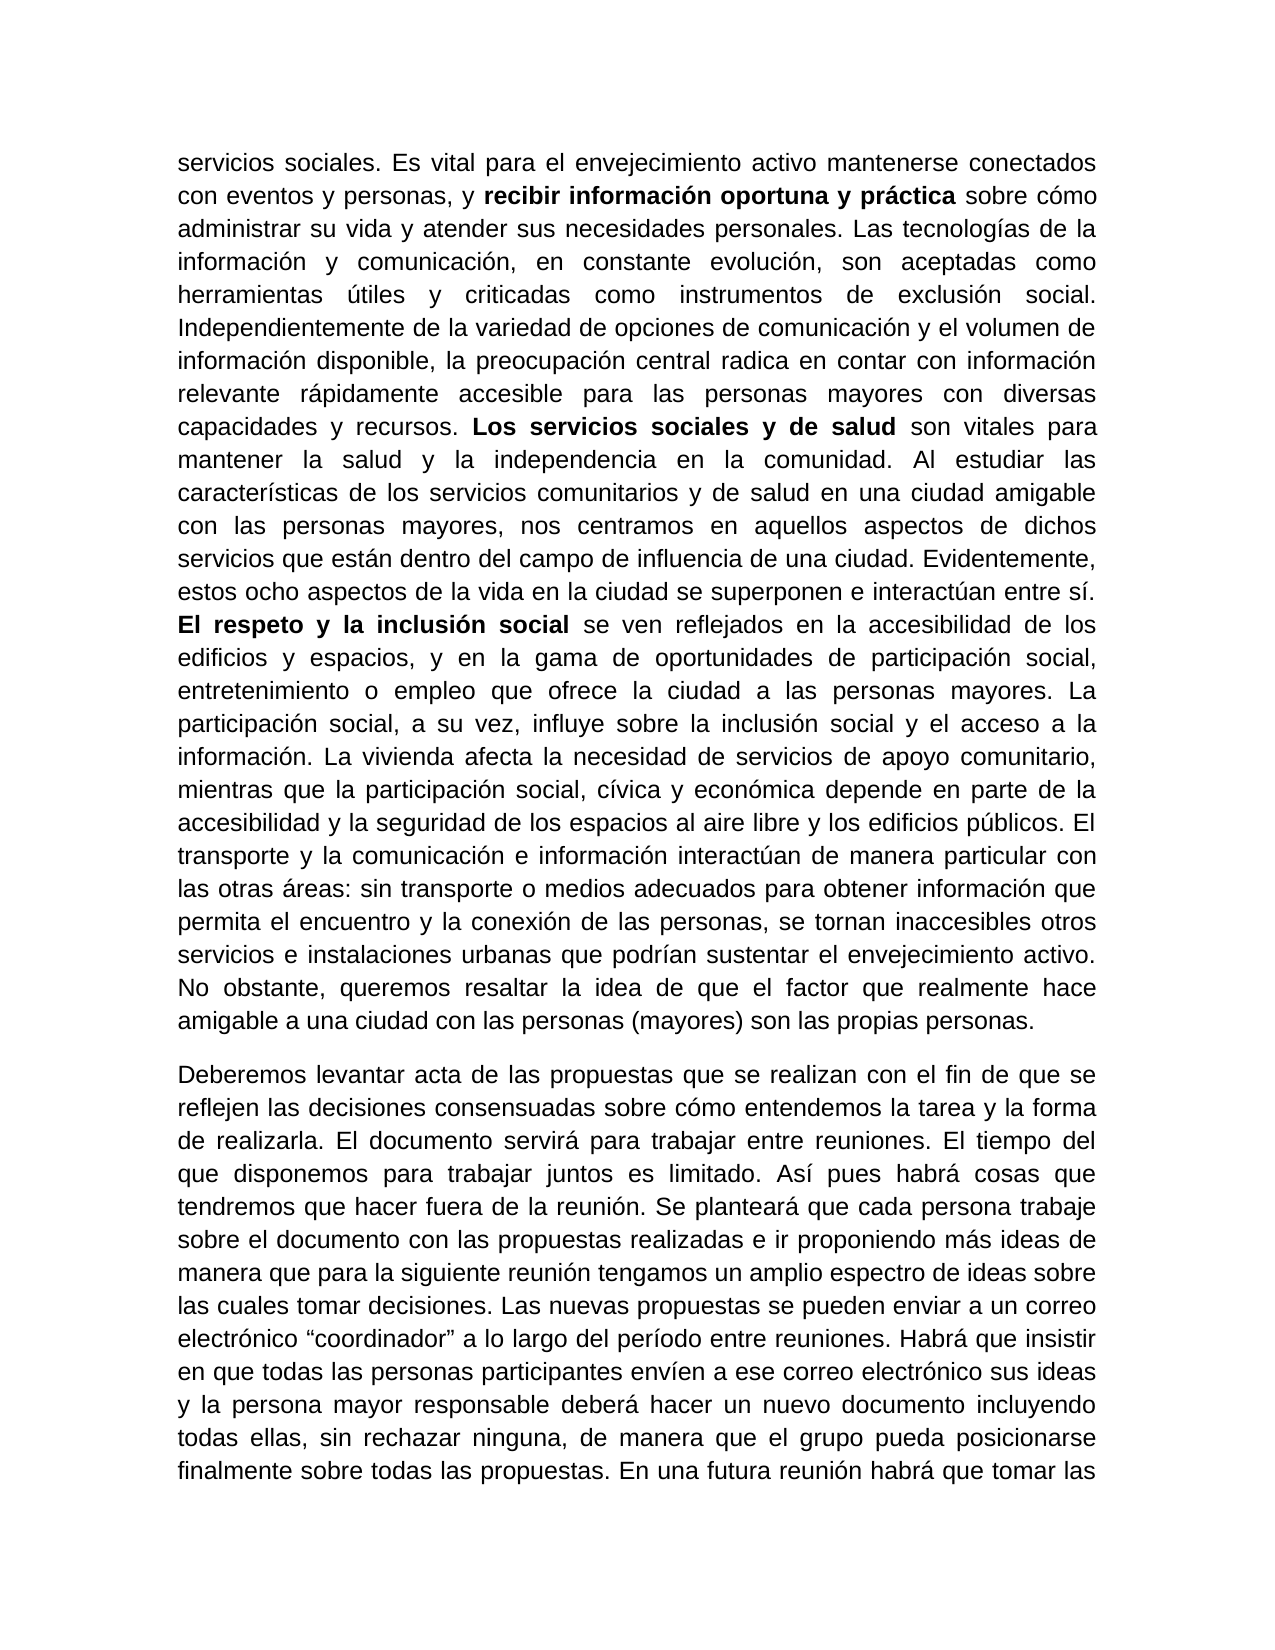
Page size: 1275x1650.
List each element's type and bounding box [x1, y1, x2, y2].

text [177, 148, 1098, 1035]
text [177, 1060, 1098, 1485]
